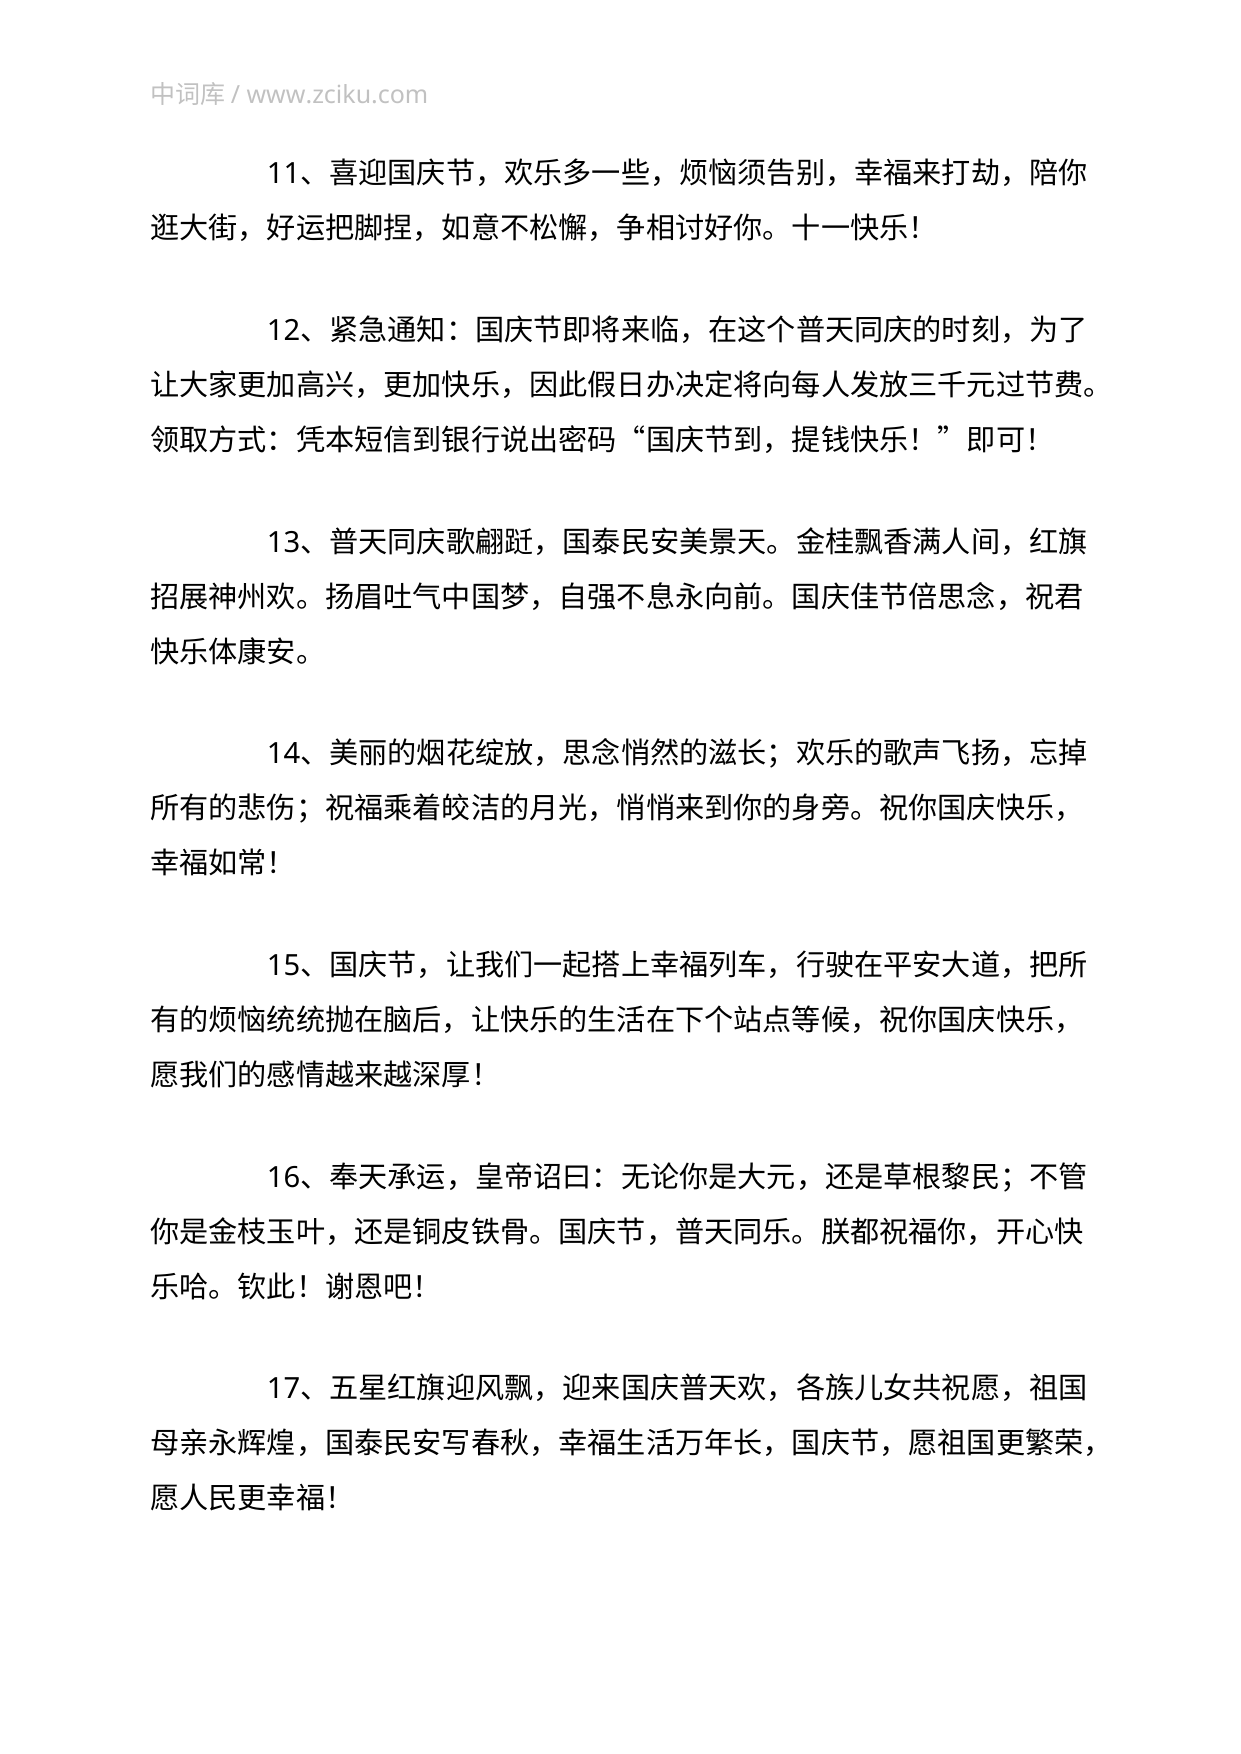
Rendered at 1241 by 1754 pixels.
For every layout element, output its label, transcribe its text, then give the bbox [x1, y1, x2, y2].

text 15、国庆节，让我们一起搭上幸福列车，行驶在平安大道，把所有的烦恼统统抛在脑后，让快乐的生活在下个站点等候，祝你国庆快乐，愿我们的感情越来越深厚！ [150, 942, 1090, 1094]
text 12、紧急通知：国庆节即将来临，在这个普天同庆的时刻，为了让大家更加高兴，更加快乐，因此假日办决定将向每人发放三千元过节费。领取方式：凭本短信到银行说出密码“国庆节到，提钱快乐！”即可！ [150, 307, 1090, 459]
text 17、五星红旗迎风飘，迎来国庆普天欢，各族儿女共祝愿，祖国母亲永辉煌，国泰民安写春秋，幸福生活万年长，国庆节，愿祖国更繁荣，愿人民更幸福！ [150, 1365, 1090, 1517]
text 16、奉天承运，皇帝诏曰：无论你是大元，还是草根黎民；不管你是金枝玉叶，还是铜皮铁骨。国庆节，普天同乐。朕都祝福你，开心快乐哈。钦此！谢恩吧！ [150, 1153, 1090, 1306]
text 11、喜迎国庆节，欢乐多一些，烦恼须告别，幸福来打劫，陪你逛大街，好运把脚捏，如意不松懈，争相讨好你。十一快乐！ [150, 150, 1090, 247]
text 14、美丽的烟花绽放，思念悄然的滋长；欢乐的歌声飞扬，忘掉所有的悲伤；祝福乘着皎洁的月光，悄悄来到你的身旁。祝你国庆快乐，幸福如常！ [150, 730, 1090, 882]
text 13、普天同庆歌翩跹，国泰民安美景天。金桂飘香满人间，红旗招展神州欢。扬眉吐气中国梦，自强不息永向前。国庆佳节倍思念，祝君快乐体康安。 [150, 518, 1090, 671]
